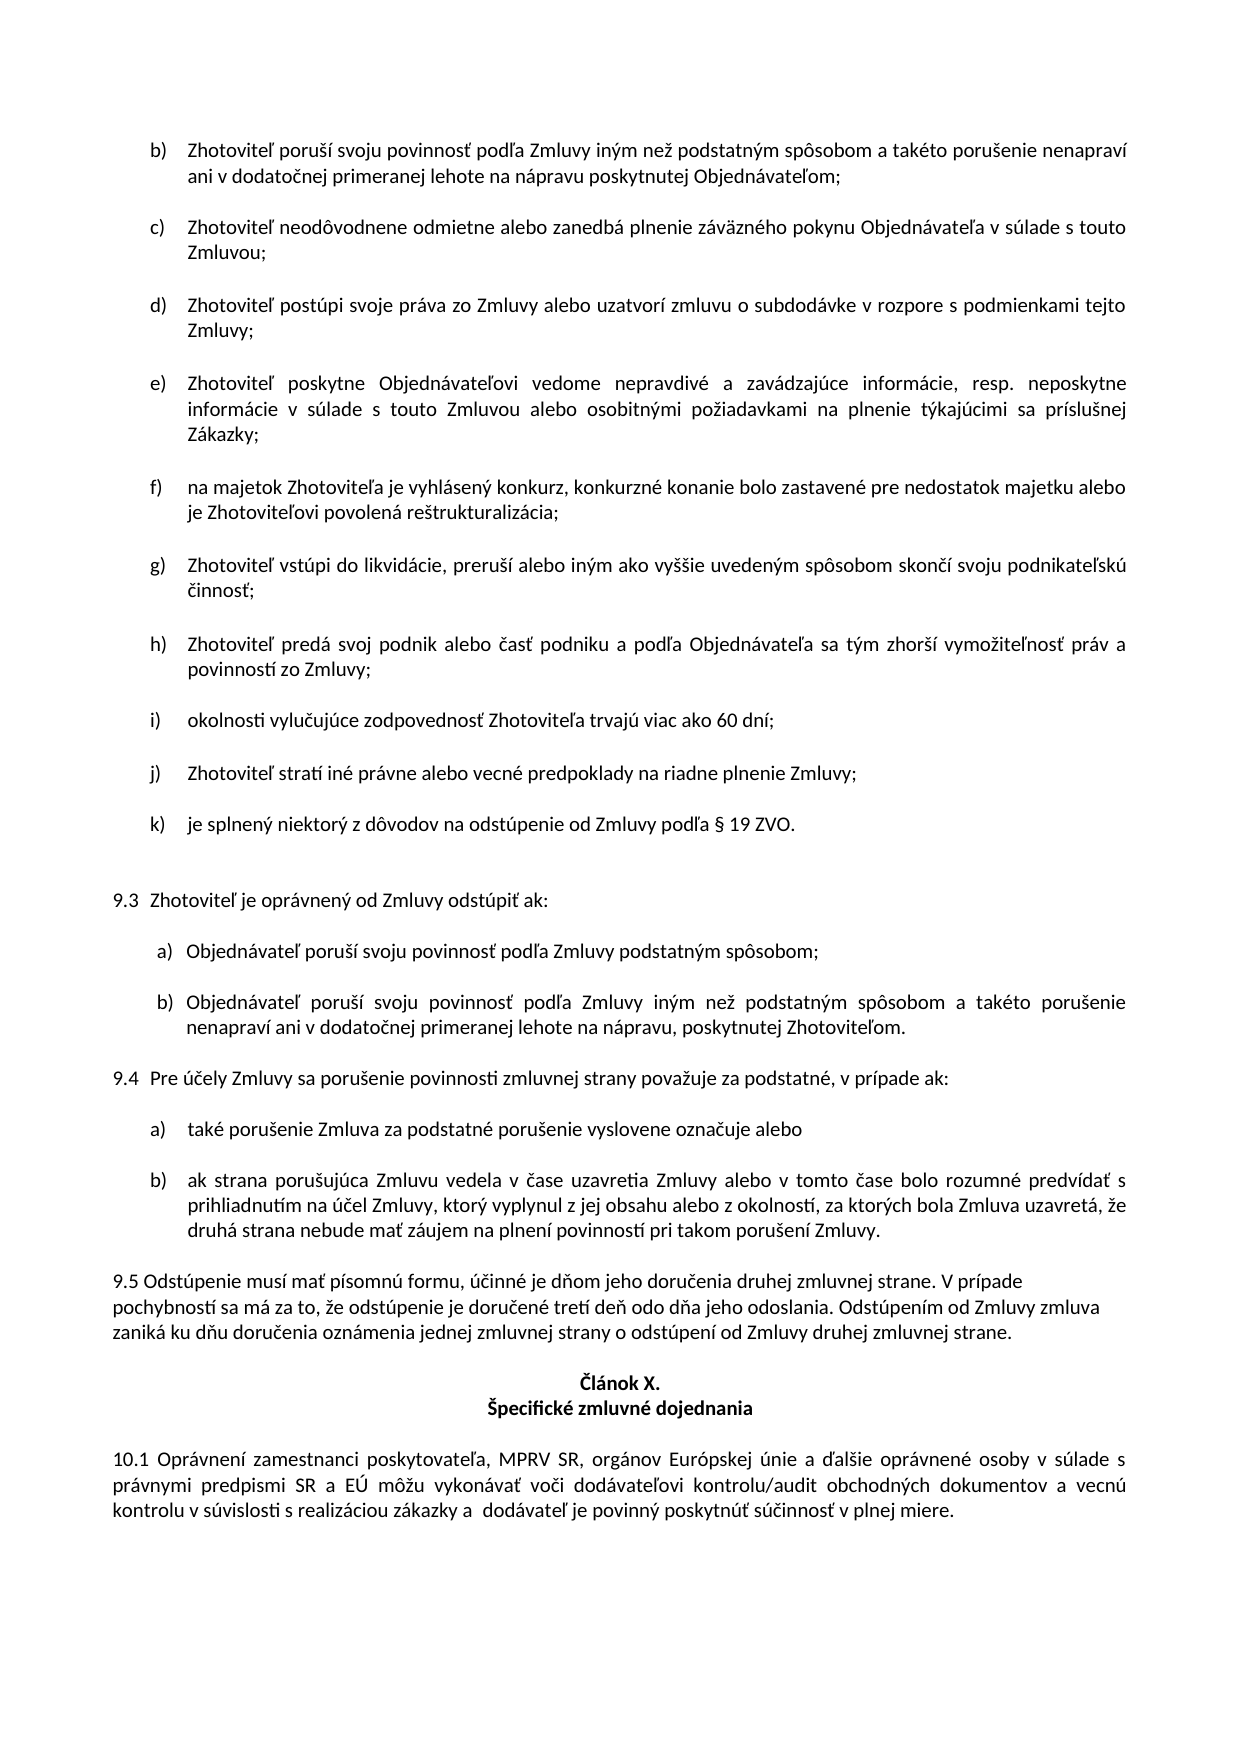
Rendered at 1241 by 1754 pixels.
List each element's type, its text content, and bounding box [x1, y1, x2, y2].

list okolnosti vylučujúce zodpovednosť Zhotoviteľa trvajú viac ako 60 dní; [150, 707, 1128, 733]
list Zhotoviteľ predá svoj podnik alebo časť podniku a podľa Objednávateľa sa tým zhorší vymožiteľnosť práv a povinností zo Zmluvy; [150, 631, 1128, 682]
text 9.5 Odstúpenie musí mať písomnú formu, účinné je dňom jeho doručenia druhej zmluvnej strane. V prípade pochybností sa má za to, že odstúpenie je doručené tretí deň odo dňa jeho odoslania. Odstúpením od Zmluvy zmluva zaniká ku dňu doručenia oznámenia jednej zmluvnej strany o odstúpení od Zmluvy druhej zmluvnej strane. [112, 1268, 1128, 1345]
text 10.1 Oprávnení zamestnanci poskytovateľa, MPRV SR, orgánov Európskej únie a ďalšie oprávnené osoby v súlade s právnymi predpismi SR a EÚ môžu vykonávať voči dodávateľovi kontrolu/audit obchodných dokumentov a vecnú kontrolu v súvislosti s realizáciou zákazky a dodávateľ je povinný poskytnúť súčinnosť v plnej miere. [112, 1446, 1128, 1523]
list na majetok Zhotoviteľa je vyhlásený konkurz, konkurzné konanie bolo zastavené pre nedostatok majetku alebo je Zhotoviteľovi povolená reštrukturalizácia; [150, 474, 1128, 525]
list Zhotoviteľ vstúpi do likvidácie, preruší alebo iným ako vyššie uvedeným spôsobom skončí svoju podnikateľskú činnosť; [150, 552, 1128, 631]
list je splnený niektorý z dôvodov na odstúpenie od Zmluvy podľa § 19 ZVO. [150, 811, 1128, 836]
list Zhotoviteľ je oprávnený od Zmluvy odstúpiť ak: [112, 887, 1128, 913]
list Zhotoviteľ stratí iné právne alebo vecné predpoklady na riadne plnenie Zmluvy; [150, 760, 1128, 786]
list Zhotoviteľ poskytne Objednávateľovi vedome nepravdivé a zavádzajúce informácie, resp. neposkytne informácie v súlade s touto Zmluvou alebo osobitnými požiadavkami na plnenie týkajúcimi sa príslušnej Zákazky; [150, 370, 1128, 447]
list ak strana porušujúca Zmluvu vedela v čase uzavretia Zmluvy alebo v tomto čase bolo rozumné predvídať s prihliadnutím na účel Zmluvy, ktorý vyplynul z jej obsahu alebo z okolností, za ktorých bola Zmluva uzavretá, že druhá strana nebude mať záujem na plnení povinností pri takom porušení Zmluvy. [150, 1167, 1128, 1243]
subtitle Článok X. Špecifické zmluvné dojednania [112, 1370, 1128, 1421]
list Zhotoviteľ poruší svoju povinnosť podľa Zmluvy iným než podstatným spôsobom a takéto porušenie nenapraví ani v dodatočnej primeranej lehote na nápravu poskytnutej Objednávateľom; [150, 138, 1128, 188]
list Zhotoviteľ postúpi svoje práva zo Zmluvy alebo uzatvorí zmluvu o subdodávke v rozpore s podmienkami tejto Zmluvy; [150, 292, 1128, 343]
list Objednávateľ poruší svoju povinnosť podľa Zmluvy podstatným spôsobom; [157, 938, 1128, 963]
list Objednávateľ poruší svoju povinnosť podľa Zmluvy iným než podstatným spôsobom a takéto porušenie nenapraví ani v dodatočnej primeranej lehote na nápravu, poskytnutej Zhotoviteľom. [157, 989, 1128, 1040]
list Zhotoviteľ neodôvodnene odmietne alebo zanedbá plnenie záväzného pokynu Objednávateľa v súlade s touto Zmluvou; [150, 214, 1128, 265]
list Pre účely Zmluvy sa porušenie povinnosti zmluvnej strany považuje za podstatné, v prípade ak: [112, 1065, 1128, 1091]
list také porušenie Zmluva za podstatné porušenie vyslovene označuje alebo [150, 1116, 1128, 1141]
